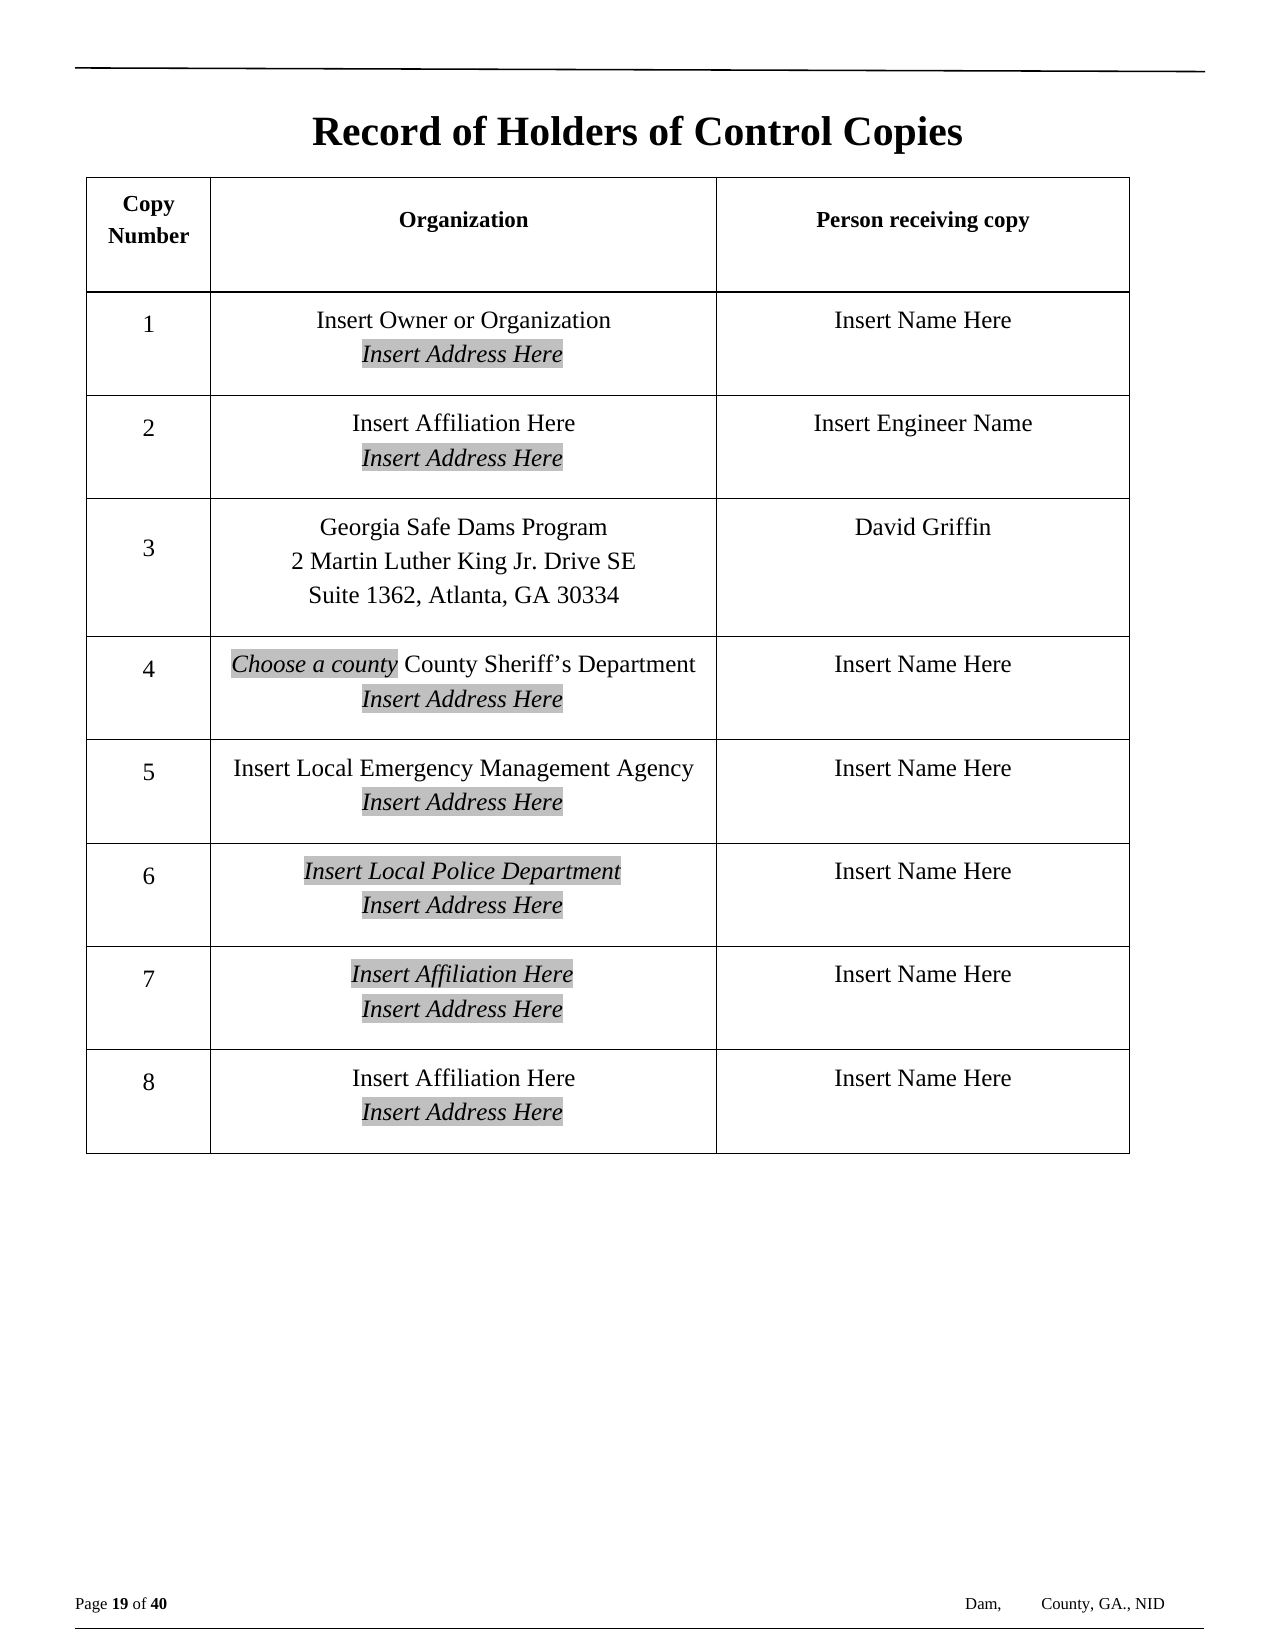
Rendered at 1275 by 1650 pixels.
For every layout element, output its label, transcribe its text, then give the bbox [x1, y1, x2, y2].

table_cell County Sheriff’s Department [211, 637, 716, 739]
table_cell 1 [87, 293, 210, 395]
table_cell [211, 1050, 716, 1152]
table_cell 8 [87, 1050, 210, 1152]
table_cell [211, 740, 716, 842]
table_cell Georgia Safe Dams Program 2 Martin Luther King Jr. Drive SE Suite 1362, Atlanta, GA 30334 [211, 499, 716, 636]
table_cell [211, 947, 716, 1049]
table_cell 3 [87, 499, 210, 636]
table_cell 2 [87, 396, 210, 498]
table_cell [211, 844, 716, 946]
subtitle Record of Holders of Control Copies [75, 107, 1200, 154]
table_cell [717, 396, 1129, 498]
table_cell [211, 293, 716, 395]
table_cell David Griffin [717, 499, 1129, 636]
table_cell 6 [87, 844, 210, 946]
table_header Organization [211, 178, 716, 291]
table_cell [211, 396, 716, 498]
table_header Copy Number [87, 178, 210, 291]
table_cell 4 [87, 637, 210, 739]
table_cell 5 [87, 740, 210, 842]
table_cell 7 [87, 947, 210, 1049]
table_header Person receiving copy [717, 178, 1129, 291]
